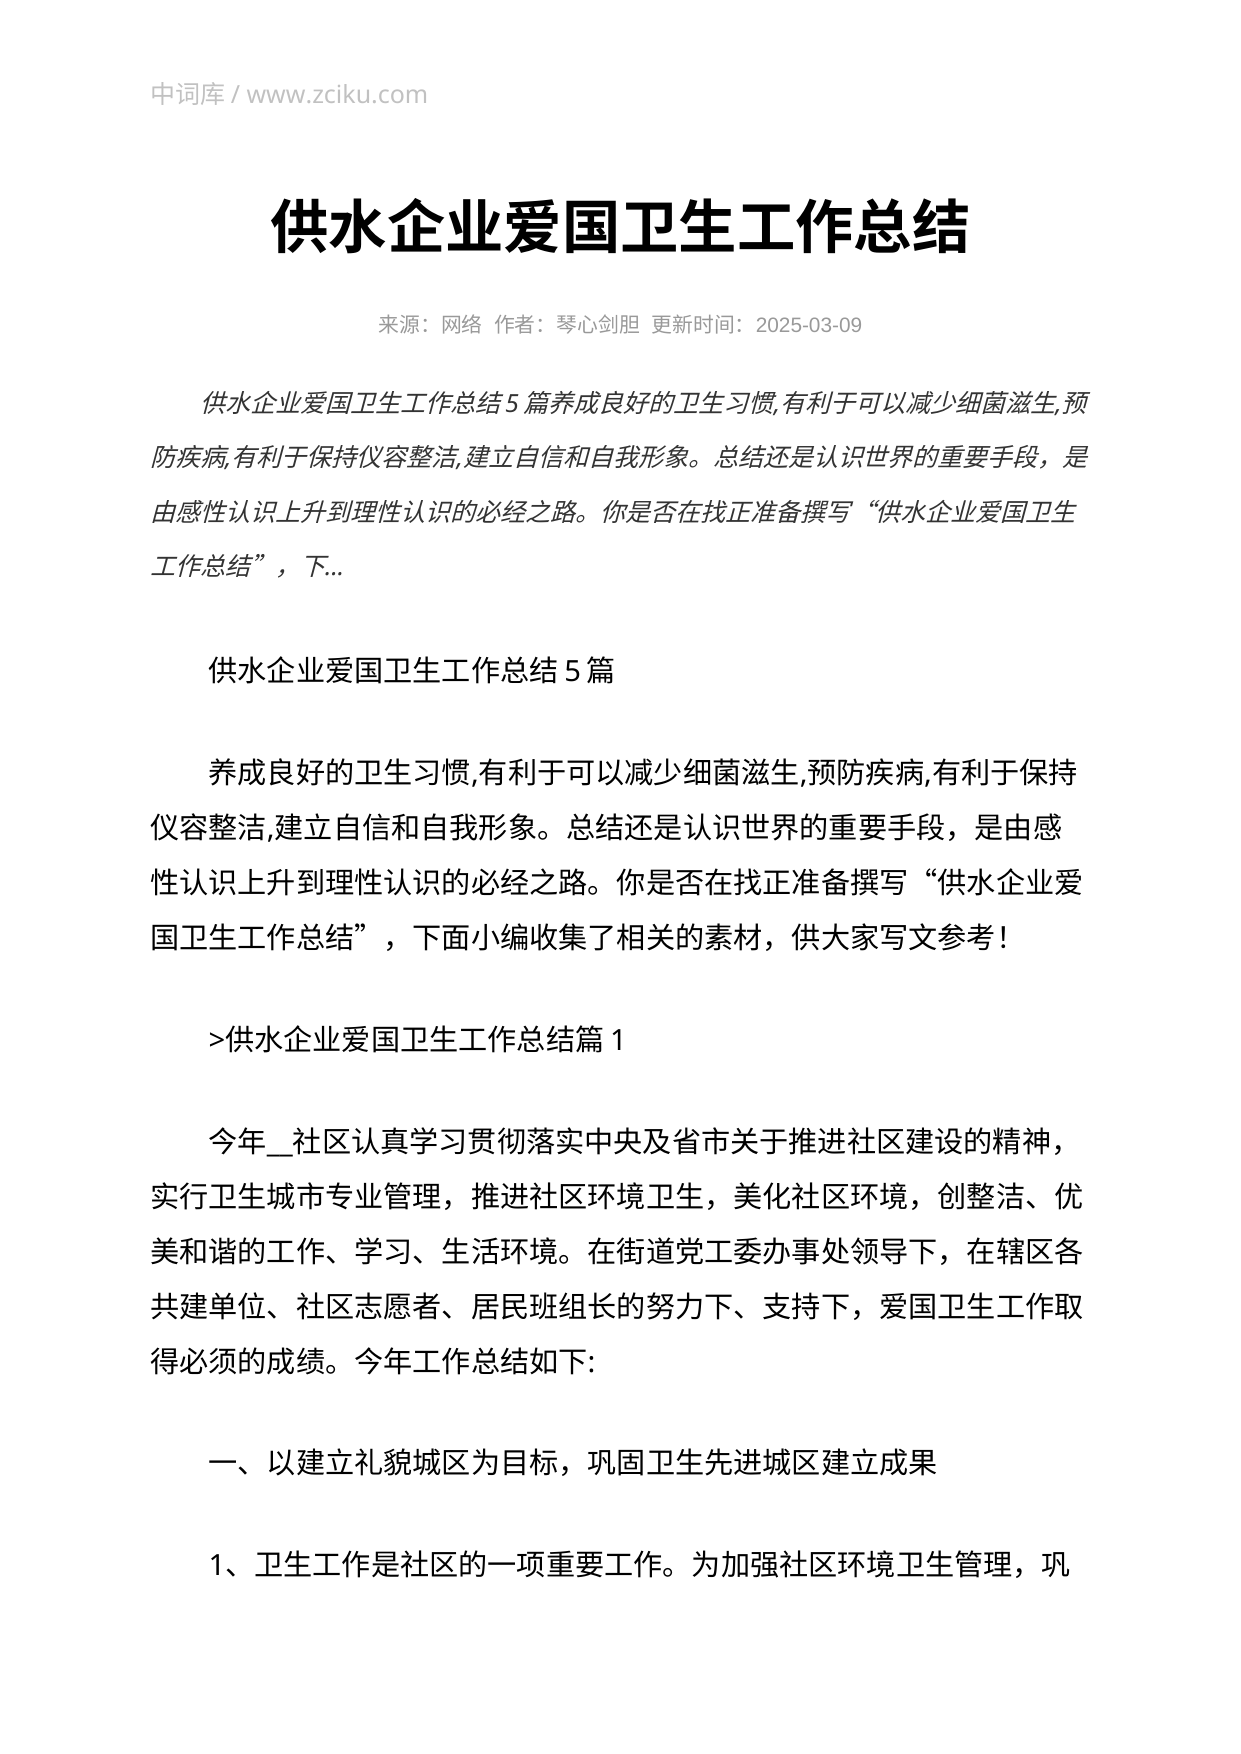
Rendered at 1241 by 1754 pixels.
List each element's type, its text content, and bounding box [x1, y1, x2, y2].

text >供水企业爱国卫生工作总结篇1 [150, 1016, 1090, 1059]
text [150, 1542, 1090, 1584]
text 一、以建立礼貌城区为目标，巩固卫生先进城区建立成果 [150, 1440, 1090, 1482]
subtitle 供水企业爱国卫生工作总结 [150, 181, 1090, 266]
text 供水企业爱国卫生工作总结5篇 [150, 648, 1090, 690]
text 来源：网络 作者：琴心剑胆 更新时间：2025-03-09 [150, 313, 1090, 337]
text 今年__社区认真学习贯彻落实中央及省市关于推进社区建设的精神，实行卫生城市专业管理，推进社区环境卫生，美化社区环境，创整洁、优美和谐的工作、学习、生活环境。在街道党工委办事处领导下，在辖区各共建单位、社区志愿者、居民班组长的努力下、支持下，爱国卫生工作取得必须的成绩。今年工作总结如下: [150, 1118, 1090, 1381]
text 供水企业爱国卫生工作总结5篇养成良好的卫生习惯,有利于可以减少细菌滋生,预防疾病,有利于保持仪容整洁,建立自信和自我形象。总结还是认识世界的重要手段，是由感性认识上升到理性认识的必经之路。你是否在找正准备撰写“供水企业爱国卫生工作总结”，下... [150, 383, 1090, 583]
text 养成良好的卫生习惯,有利于可以减少细菌滋生,预防疾病,有利于保持仪容整洁,建立自信和自我形象。总结还是认识世界的重要手段，是由感性认识上升到理性认识的必经之路。你是否在找正准备撰写“供水企业爱国卫生工作总结”，下面小编收集了相关的素材，供大家写文参考！ [150, 750, 1090, 957]
